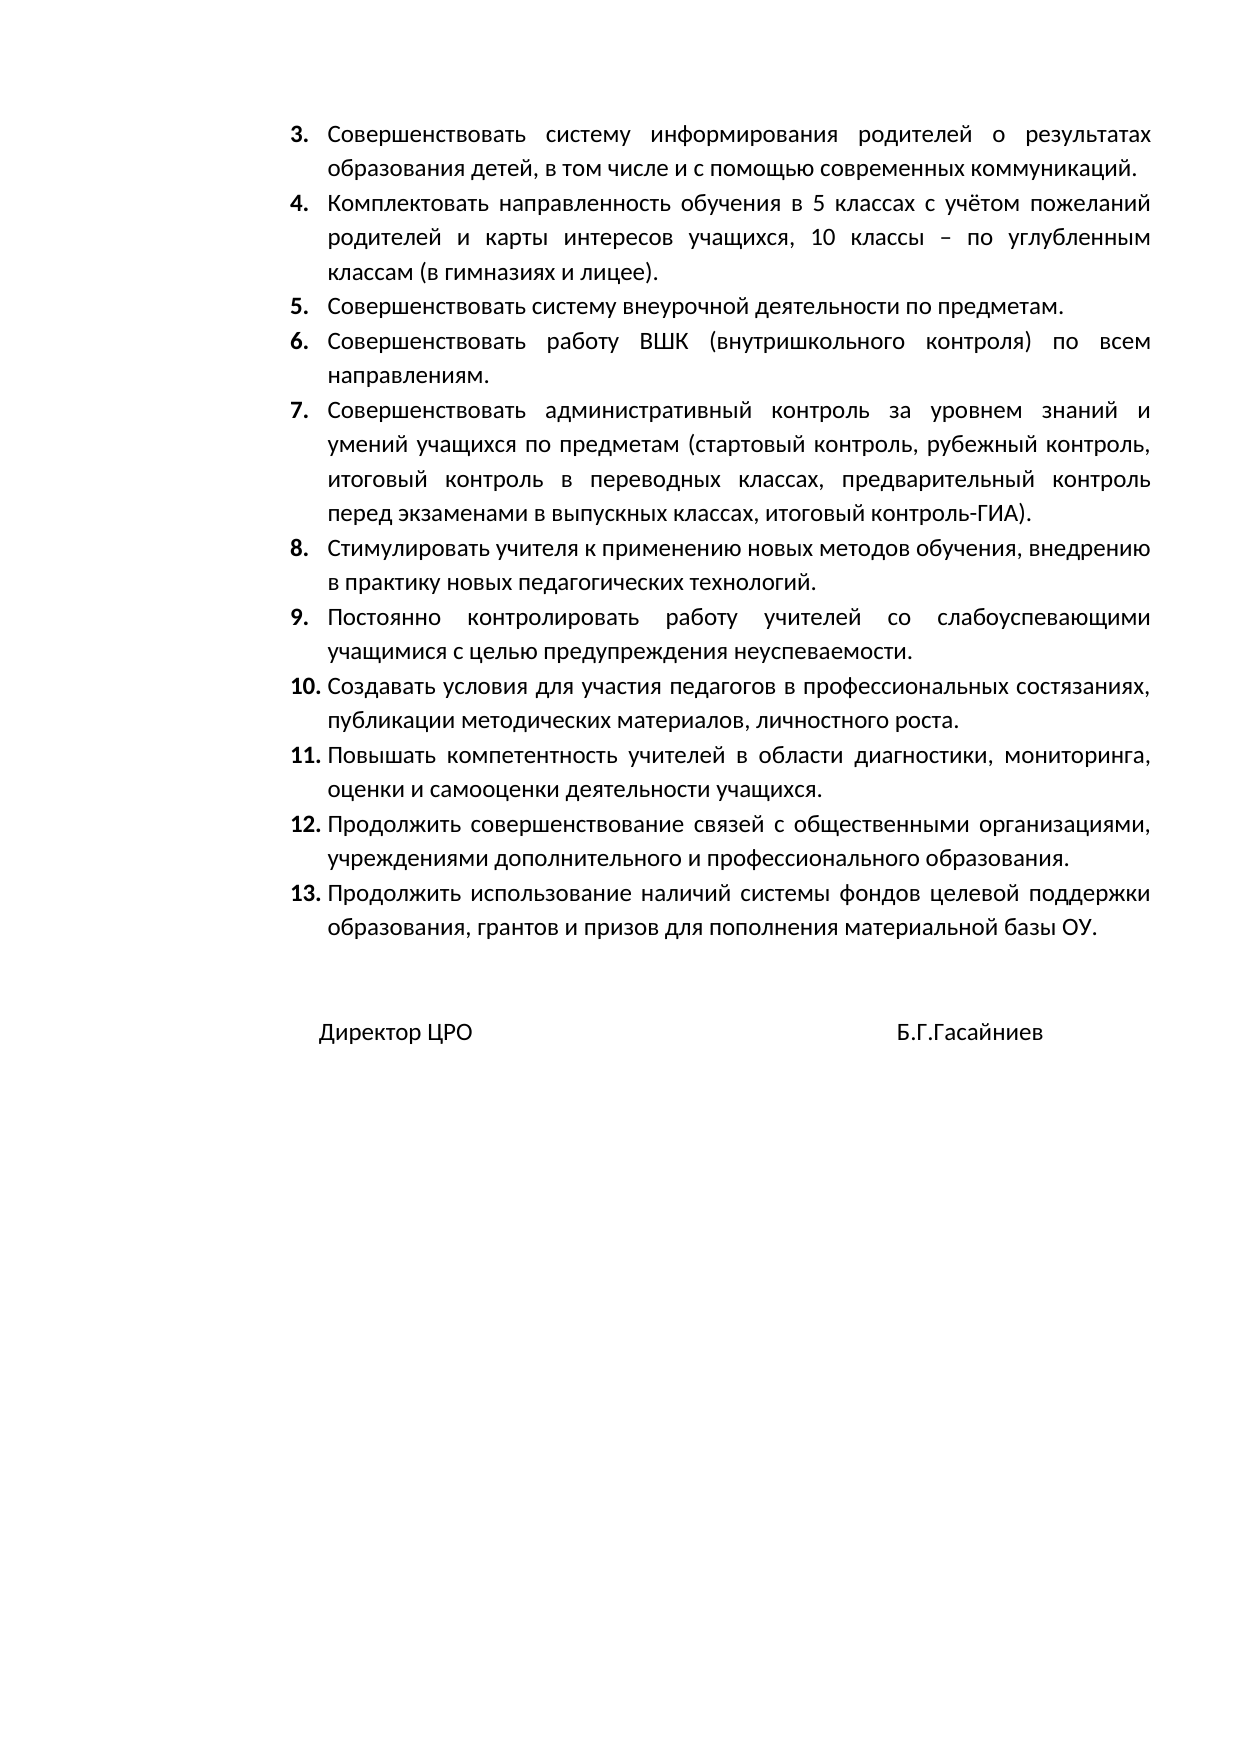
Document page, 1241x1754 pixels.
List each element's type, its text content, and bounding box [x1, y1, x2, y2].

list Стимулировать учителя к применению новых методов обучения, внедрению в практику новых педагогических технологий. [290, 532, 1152, 597]
list Повышать компетентность учителей в области диагностики, мониторинга, оценки и самооценки деятельности учащихся. [290, 739, 1152, 804]
list Постоянно контролировать работу учителей со слабоуспевающими учащимися с целью предупреждения неуспеваемости. [290, 601, 1152, 666]
list Комплектовать направленность обучения в 5 классах с учётом пожеланий родителей и карты интересов учащихся, 10 классы – по углубленным классам (в гимназиях и лицее). [290, 187, 1152, 287]
text Директор ЦРО Б.Г.Гасайниев [177, 1016, 1152, 1047]
list Создавать условия для участия педагогов в профессиональных состязаниях, публикации методических материалов, личностного роста. [290, 670, 1152, 735]
list Совершенствовать административный контроль за уровнем знаний и умений учащихся по предметам (стартовый контроль, рубежный контроль, итоговый контроль в переводных классах, предварительный контроль перед экзаменами в выпускных классах, итоговый контроль-ГИА). [290, 394, 1152, 528]
list Совершенствовать работу ВШК (внутришкольного контроля) по всем направлениям. [290, 325, 1152, 390]
list Совершенствовать систему внеурочной деятельности по предметам. [290, 291, 1152, 321]
list Совершенствовать систему информирования родителей о результатах образования детей, в том числе и с помощью современных коммуникаций. [290, 118, 1152, 183]
list Продолжить использование наличий системы фондов целевой поддержки образования, грантов и призов для пополнения материальной базы ОУ. [290, 877, 1152, 942]
list Продолжить совершенствование связей с общественными организациями, учреждениями дополнительного и профессионального образования. [290, 808, 1152, 873]
